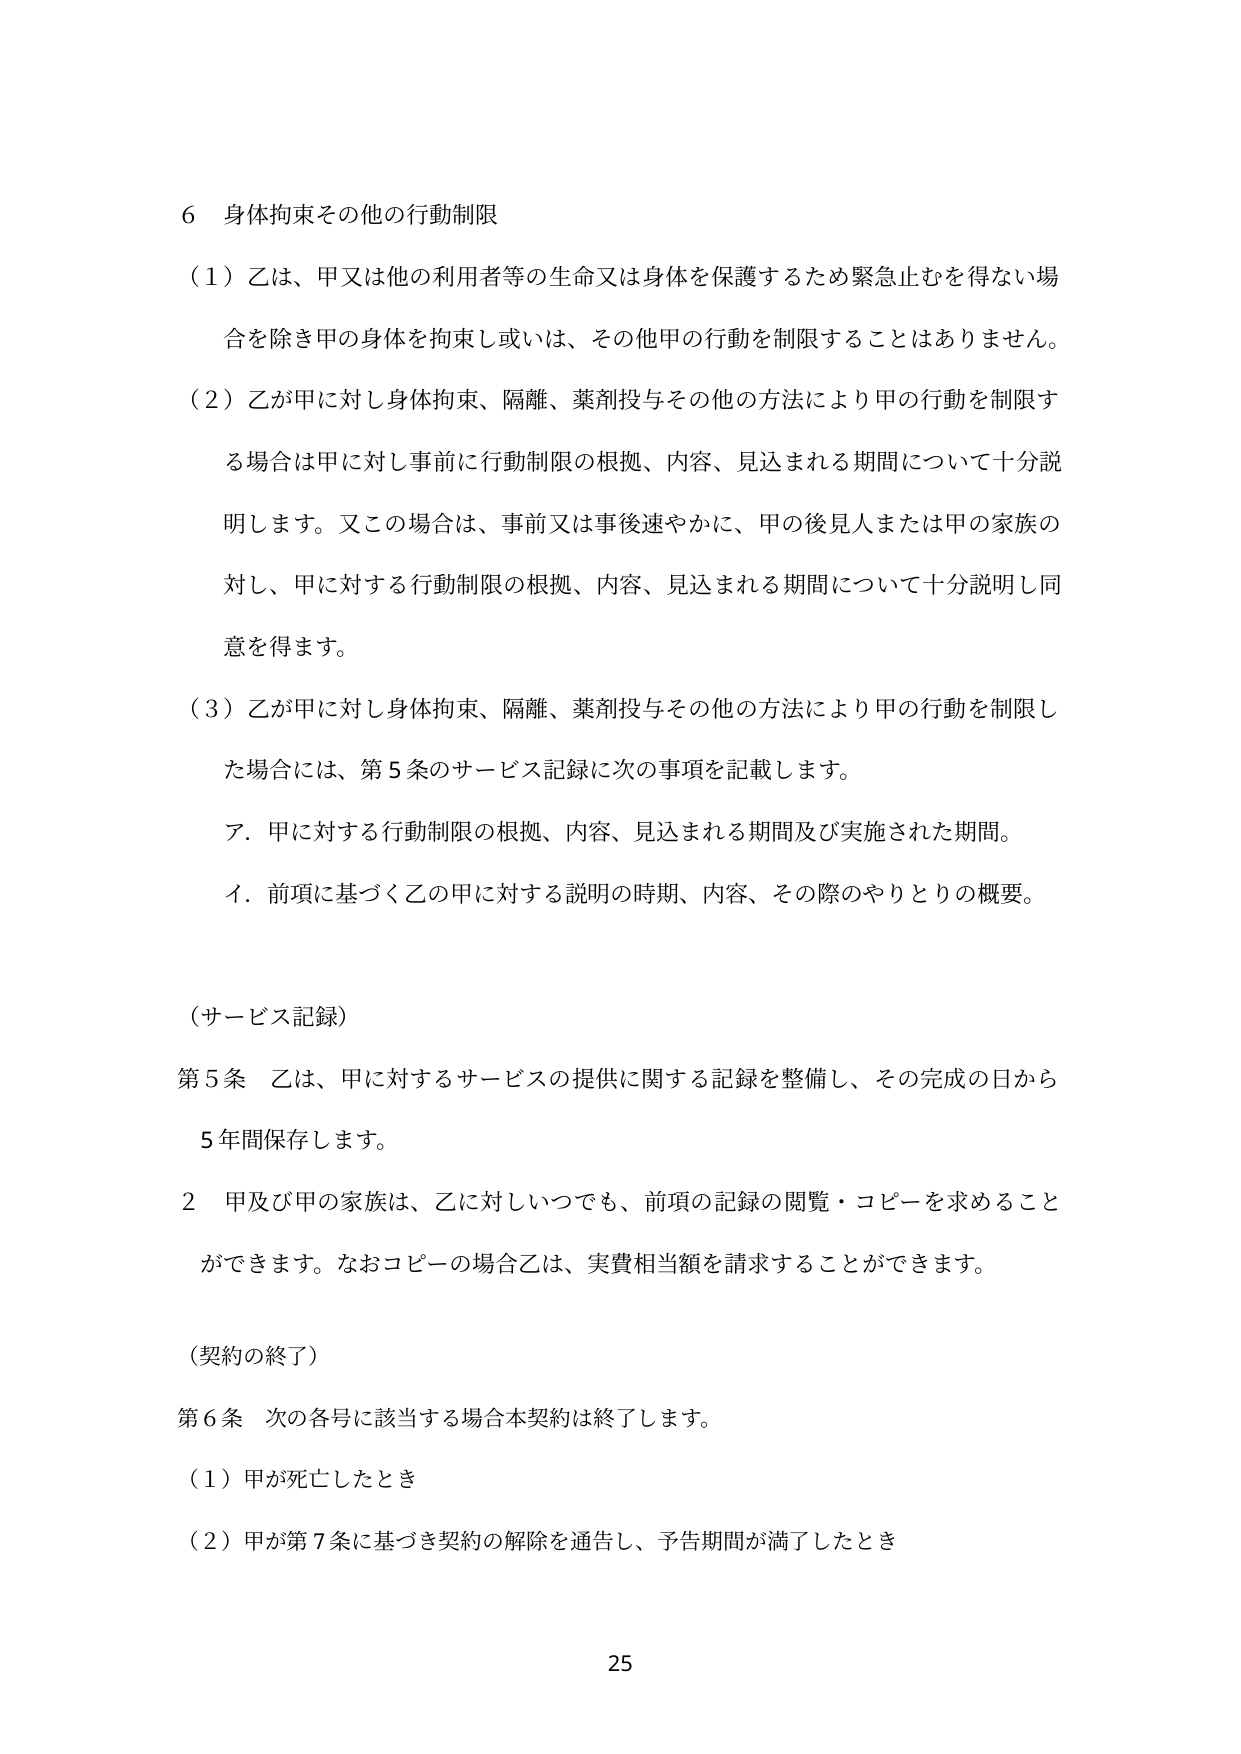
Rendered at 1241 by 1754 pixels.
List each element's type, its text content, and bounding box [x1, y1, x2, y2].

text （契約の終了） [177, 1324, 1063, 1386]
text （１）乙は、甲又は他の利用者等の生命又は身体を保護するため緊急止むを得ない場合を除き甲の身体を拘束し或いは、その他甲の行動を制限することはありません。 [177, 245, 1063, 368]
text ア．甲に対する行動制限の根拠、内容、見込まれる期間及び実施された期間。 [177, 800, 1063, 862]
text （２）甲が第7条に基づき契約の解除を通告し、予告期間が満了したとき [177, 1509, 1063, 1571]
text （３）乙が甲に対し身体拘束、隔離、薬剤投与その他の方法により甲の行動を制限した場合には、第5条のサービス記録に次の事項を記載します。 [177, 677, 1063, 800]
text （２）乙が甲に対し身体拘束、隔離、薬剤投与その他の方法により甲の行動を制限する場合は甲に対し事前に行動制限の根拠、内容、見込まれる期間について十分説明します。又この場合は、事前又は事後速やかに、甲の後見人または甲の家族の対し、甲に対する行動制限の根拠、内容、見込まれる期間について十分説明し同意を得ます。 [177, 368, 1063, 677]
text ２ 甲及び甲の家族は、乙に対しいつでも、前項の記録の閲覧・コピーを求めることができます。なおコピーの場合乙は、実費相当額を請求することができます。 [177, 1170, 1063, 1293]
text （サービス記録） [177, 985, 1063, 1047]
text ６ 身体拘束その他の行動制限 [177, 183, 1063, 245]
text 第５条 乙は、甲に対するサービスの提供に関する記録を整備し、その完成の日から5年間保存します。 [177, 1047, 1063, 1170]
text 第６条 次の各号に該当する場合本契約は終了します。 [177, 1386, 1063, 1447]
text （１）甲が死亡したとき [177, 1447, 1063, 1509]
text イ．前項に基づく乙の甲に対する説明の時期、内容、その際のやりとりの概要。 [177, 862, 1063, 923]
